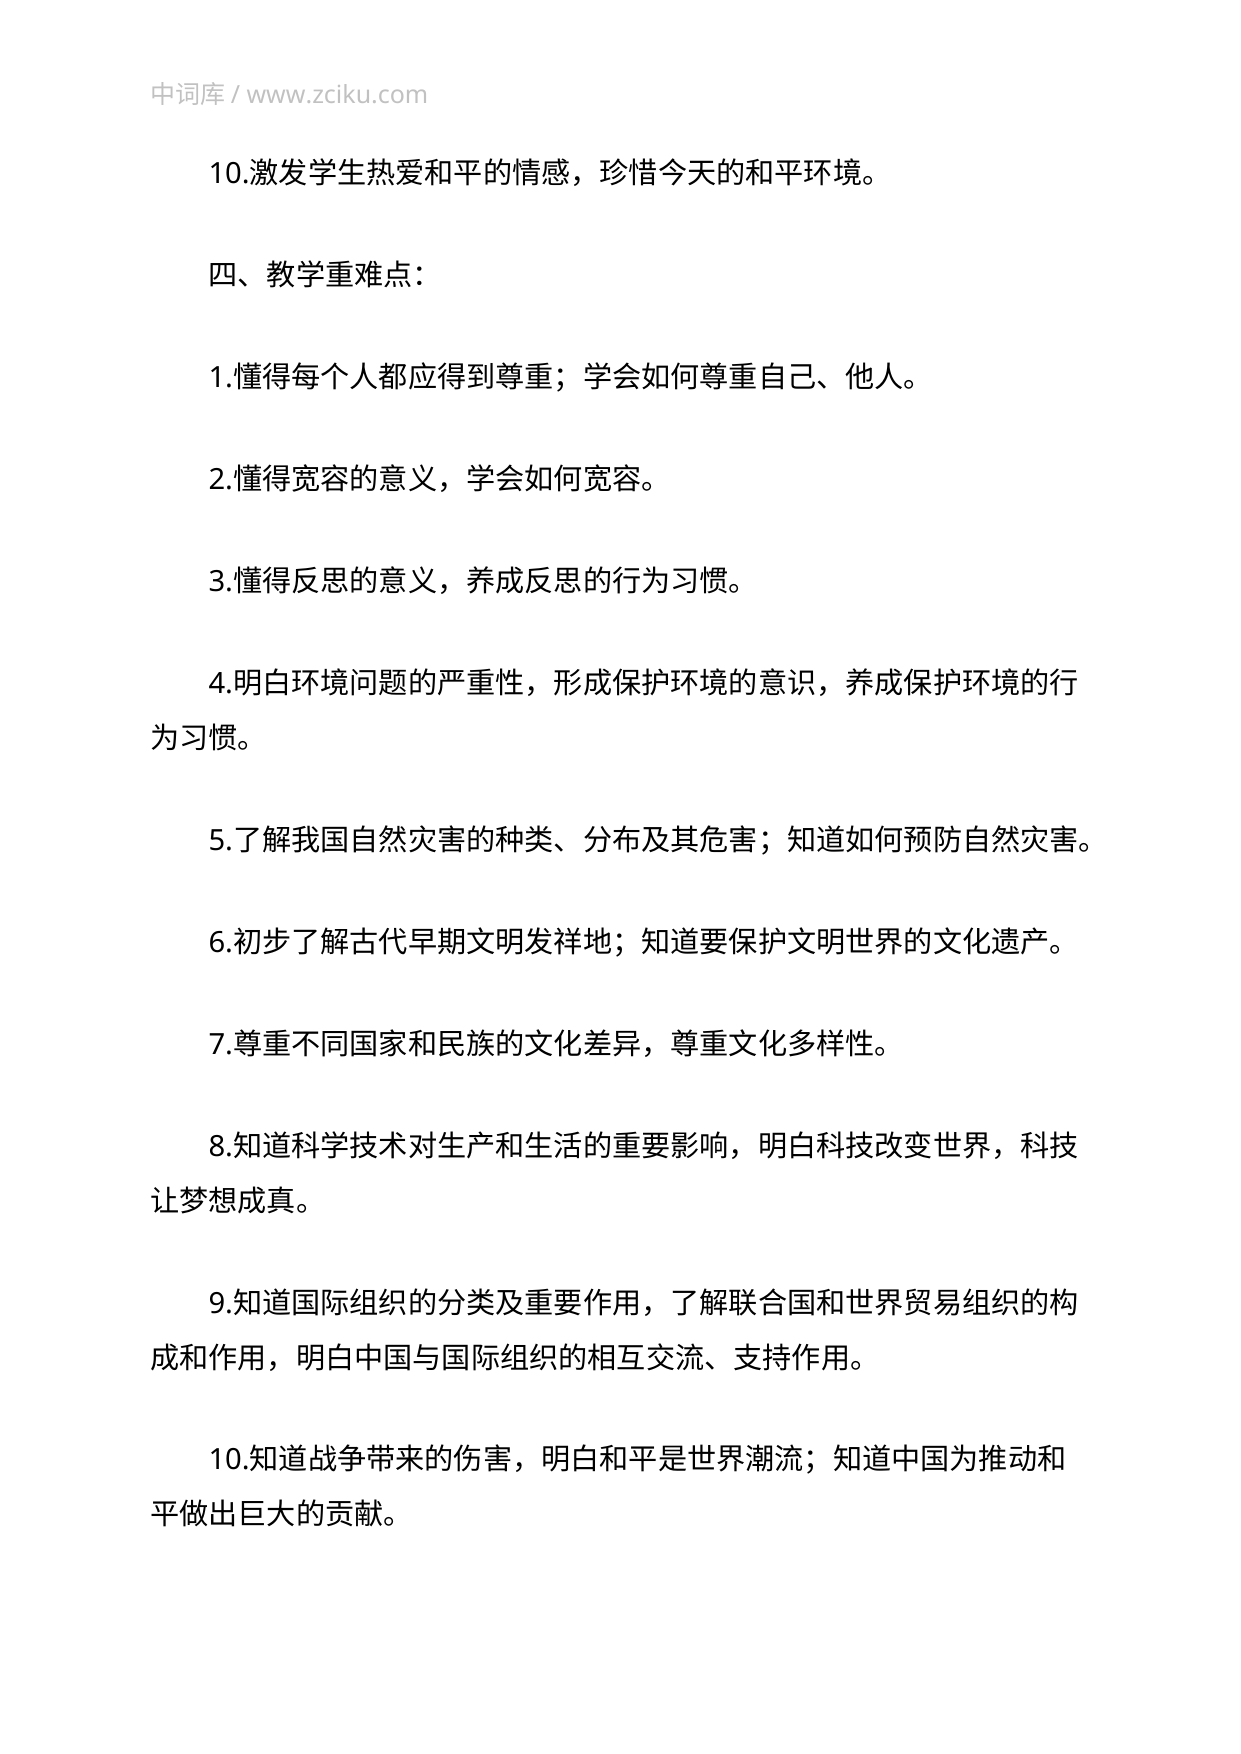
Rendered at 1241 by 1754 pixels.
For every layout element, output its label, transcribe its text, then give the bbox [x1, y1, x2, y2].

text 3.懂得反思的意义，养成反思的行为习惯。 [150, 558, 1090, 600]
text 10.知道战争带来的伤害，明白和平是世界潮流；知道中国为推动和平做出巨大的贡献。 [150, 1436, 1090, 1533]
text 8.知道科学技术对生产和生活的重要影响，明白科技改变世界，科技让梦想成真。 [150, 1122, 1090, 1220]
text 1.懂得每个人都应得到尊重；学会如何尊重自己、他人。 [150, 354, 1090, 396]
text 6.初步了解古代早期文明发祥地；知道要保护文明世界的文化遗产。 [150, 918, 1090, 961]
text 4.明白环境问题的严重性，形成保护环境的意识，养成保护环境的行为习惯。 [150, 660, 1090, 757]
text 5.了解我国自然灾害的种类、分布及其危害；知道如何预防自然灾害。 [150, 816, 1090, 859]
text 9.知道国际组织的分类及重要作用，了解联合国和世界贸易组织的构成和作用，明白中国与国际组织的相互交流、支持作用。 [150, 1279, 1090, 1376]
text 2.懂得宽容的意义，学会如何宽容。 [150, 456, 1090, 498]
text 10.激发学生热爱和平的情感，珍惜今天的和平环境。 [150, 150, 1090, 192]
text 7.尊重不同国家和民族的文化差异，尊重文化多样性。 [150, 1020, 1090, 1063]
text 四、教学重难点： [150, 252, 1090, 294]
